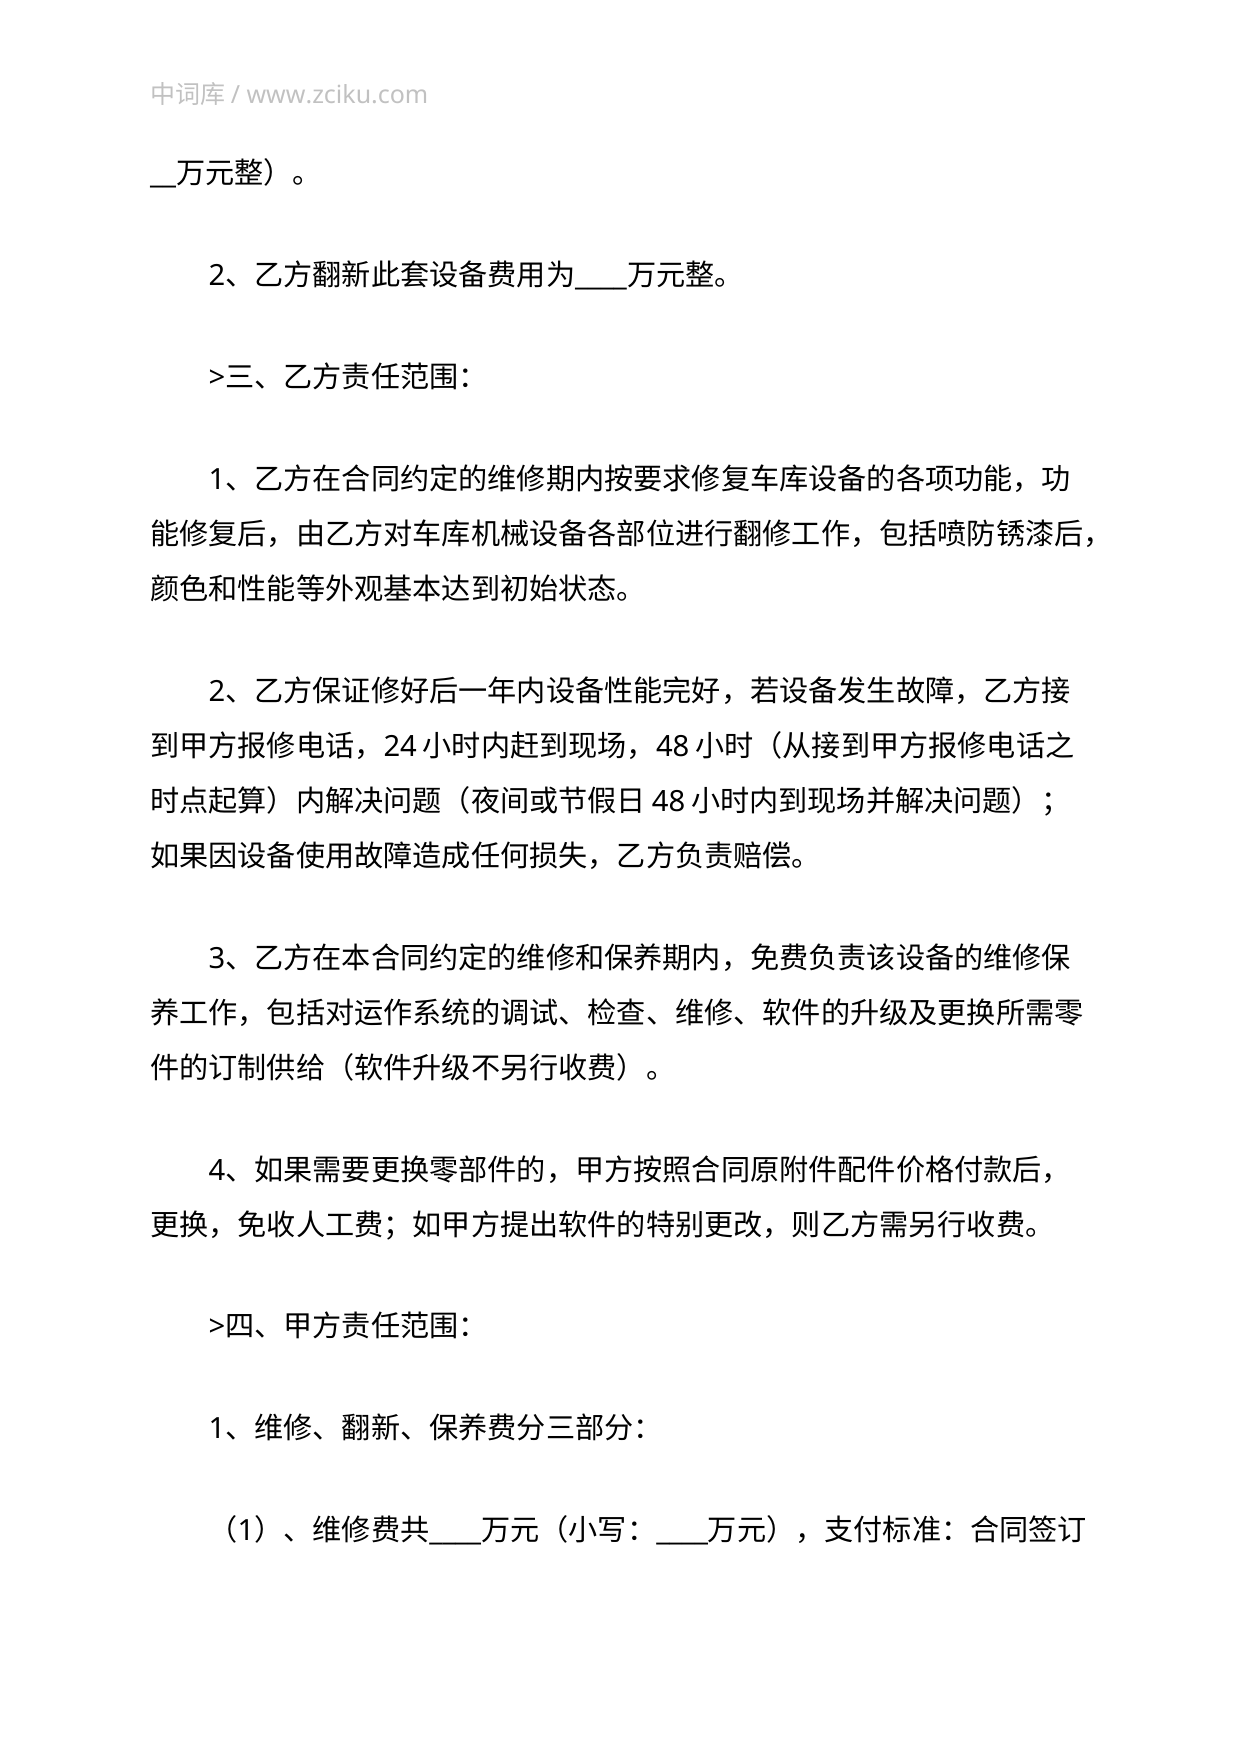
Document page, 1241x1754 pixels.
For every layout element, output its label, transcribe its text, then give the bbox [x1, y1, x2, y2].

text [150, 150, 1090, 192]
text >三、乙方责任范围： [150, 354, 1090, 396]
text 2、乙方保证修好后一年内设备性能完好，若设备发生故障，乙方接到甲方报修电话，24小时内赶到现场，48小时（从接到甲方报修电话之时点起算）内解决问题（夜间或节假日48小时内到现场并解决问题）；如果因设备使用故障造成任何损失，乙方负责赔偿。 [150, 668, 1090, 875]
text >四、甲方责任范围： [150, 1303, 1090, 1345]
text 1、维修、翻新、保养费分三部分： [150, 1405, 1090, 1447]
text 1、乙方在合同约定的维修期内按要求修复车库设备的各项功能，功能修复后，由乙方对车库机械设备各部位进行翻修工作，包括喷防锈漆后，颜色和性能等外观基本达到初始状态。 [150, 456, 1090, 608]
text 4、如果需要更换零部件的，甲方按照合同原附件配件价格付款后，更换，免收人工费；如甲方提出软件的特别更改，则乙方需另行收费。 [150, 1146, 1090, 1243]
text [150, 1507, 1090, 1549]
text 2、乙方翻新此套设备费用为____万元整。 [150, 252, 1090, 294]
text 3、乙方在本合同约定的维修和保养期内，免费负责该设备的维修保养工作，包括对运作系统的调试、检查、维修、软件的升级及更换所需零件的订制供给（软件升级不另行收费）。 [150, 934, 1090, 1087]
